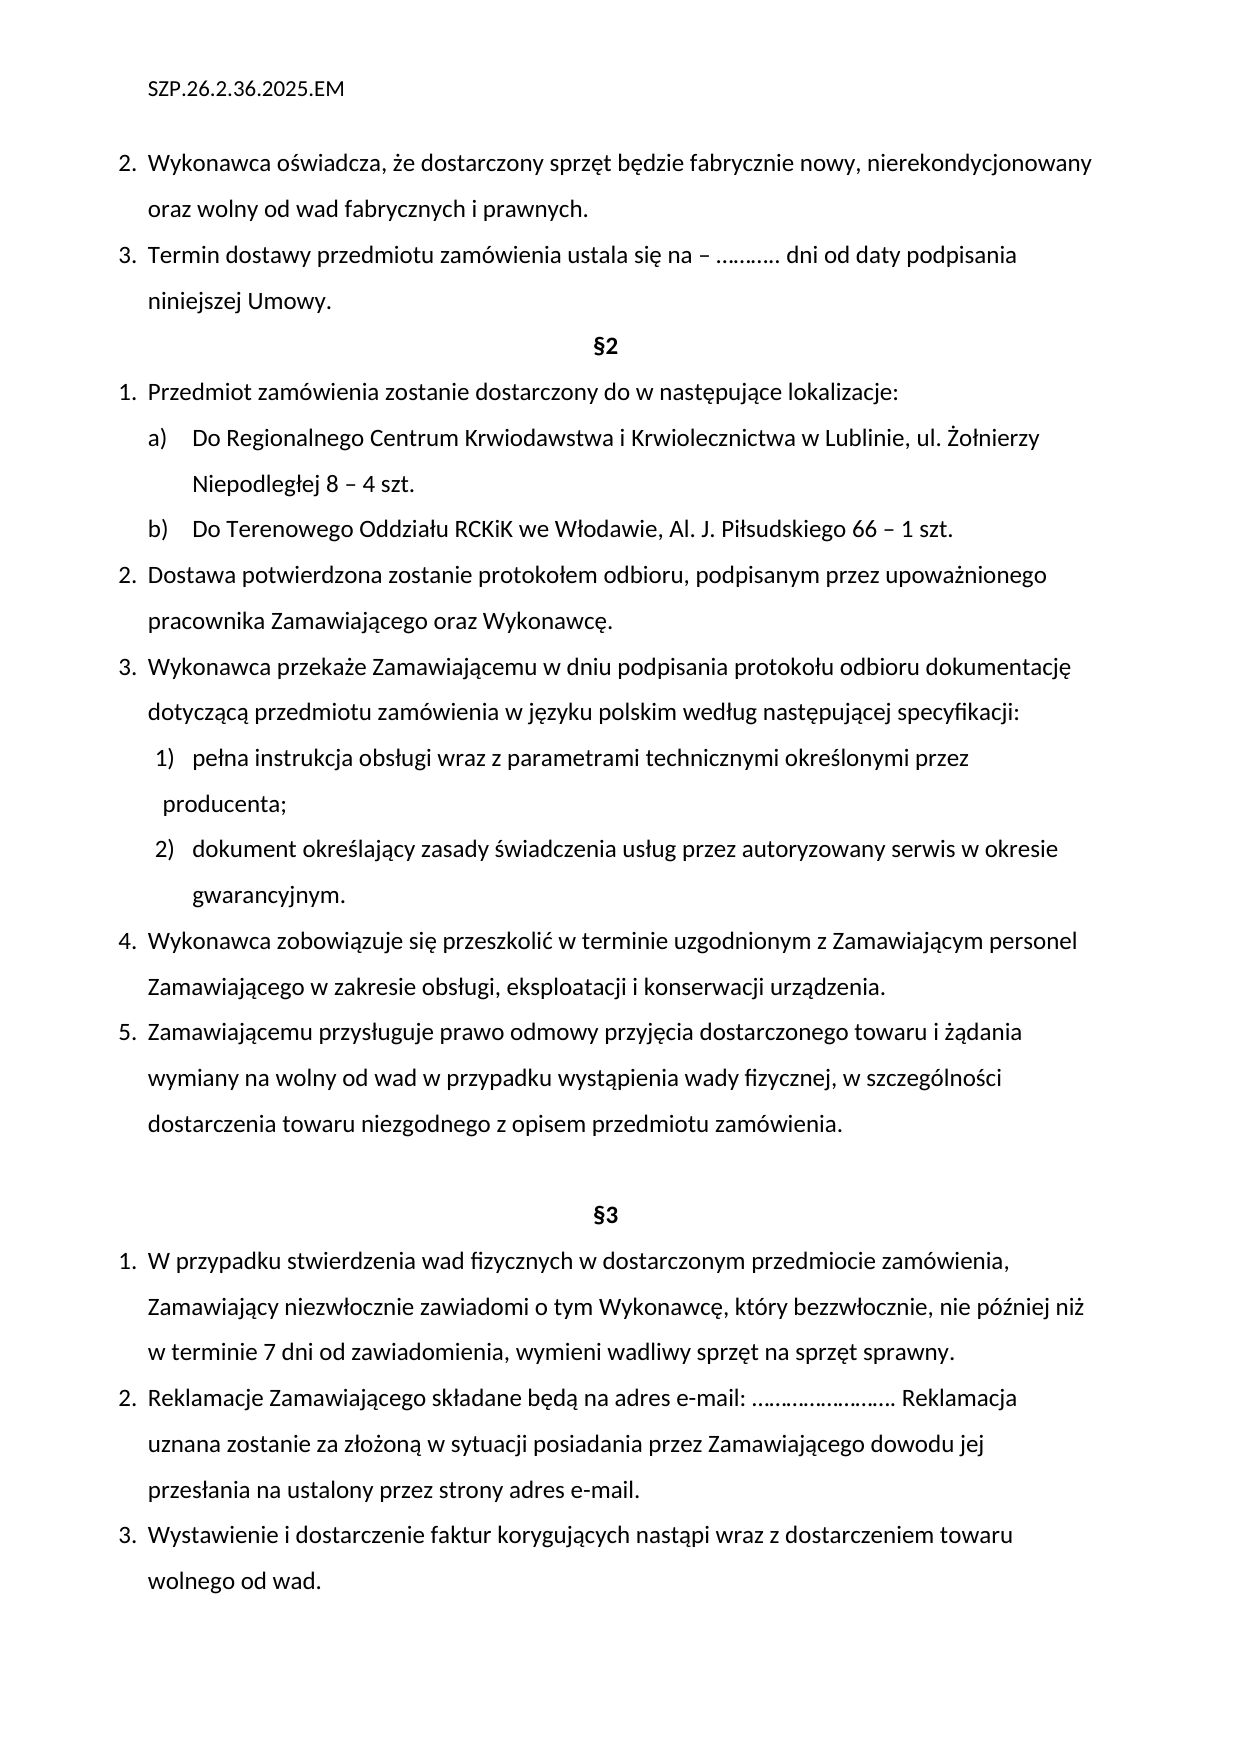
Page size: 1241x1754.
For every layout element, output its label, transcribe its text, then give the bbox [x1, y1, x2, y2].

text 3. Wystawienie i dostarczenie faktur korygujących nastąpi wraz z dostarczeniem towaru wolnego od wad. [118, 1519, 1093, 1596]
list Wykonawca przekaże Zamawiającemu w dniu podpisania protokołu odbioru dokumentację dotyczącą przedmiotu zamówienia w języku polskim według następującej specyfikacji: [118, 651, 1093, 727]
text §3 [118, 1199, 1093, 1230]
list Dostawa potwierdzona zostanie protokołem odbioru, podpisanym przez upoważnionego pracownika Zamawiającego oraz Wykonawcę. [118, 559, 1093, 635]
text 2. Wykonawca oświadcza, że dostarczony sprzęt będzie fabrycznie nowy, nierekondycjonowany oraz wolny od wad fabrycznych i prawnych. [118, 148, 1093, 224]
text 2. Reklamacje Zamawiającego składane będą na adres e-mail: ……………………. Reklamacja uznana zostanie za złożoną w sytuacji posiadania przez Zamawiającego dowodu jej przesłania na ustalony przez strony adres e-mail. [118, 1382, 1093, 1504]
list Zamawiającemu przysługuje prawo odmowy przyjęcia dostarczonego towaru i żądania wymiany na wolny od wad w przypadku wystąpienia wady fizycznej, w szczególności dostarczenia towaru niezgodnego z opisem przedmiotu zamówienia. [118, 1016, 1093, 1138]
list dokument określający zasady świadczenia usług przez autoryzowany serwis w okresie gwarancyjnym. [154, 833, 1093, 910]
list Do Regionalnego Centrum Krwiodawstwa i Krwiolecznictwa w Lublinie, ul. Żołnierzy Niepodległej 8 – 4 szt. [148, 422, 1093, 498]
list Do Terenowego Oddziału RCKiK we Włodawie, Al. J. Piłsudskiego 66 – 1 szt. [148, 513, 1093, 544]
list Wykonawca zobowiązuje się przeszkolić w terminie uzgodnionym z Zamawiającym personel Zamawiającego w zakresie obsługi, eksploatacji i konserwacji urządzenia. [118, 925, 1093, 1001]
list pełna instrukcja obsługi wraz z parametrami technicznymi określonymi przez producenta; [154, 742, 1093, 818]
text 3. Termin dostawy przedmiotu zamówienia ustala się na – ……….. dni od daty podpisania niniejszej Umowy. [118, 239, 1093, 315]
text §2 [118, 331, 1093, 361]
text 1. W przypadku stwierdzenia wad fizycznych w dostarczonym przedmiocie zamówienia, Zamawiający niezwłocznie zawiadomi o tym Wykonawcę, który bezzwłocznie, nie później niż w terminie 7 dni od zawiadomienia, wymieni wadliwy sprzęt na sprzęt sprawny. [118, 1245, 1093, 1367]
list Przedmiot zamówienia zostanie dostarczony do w następujące lokalizacje: [118, 376, 1093, 407]
